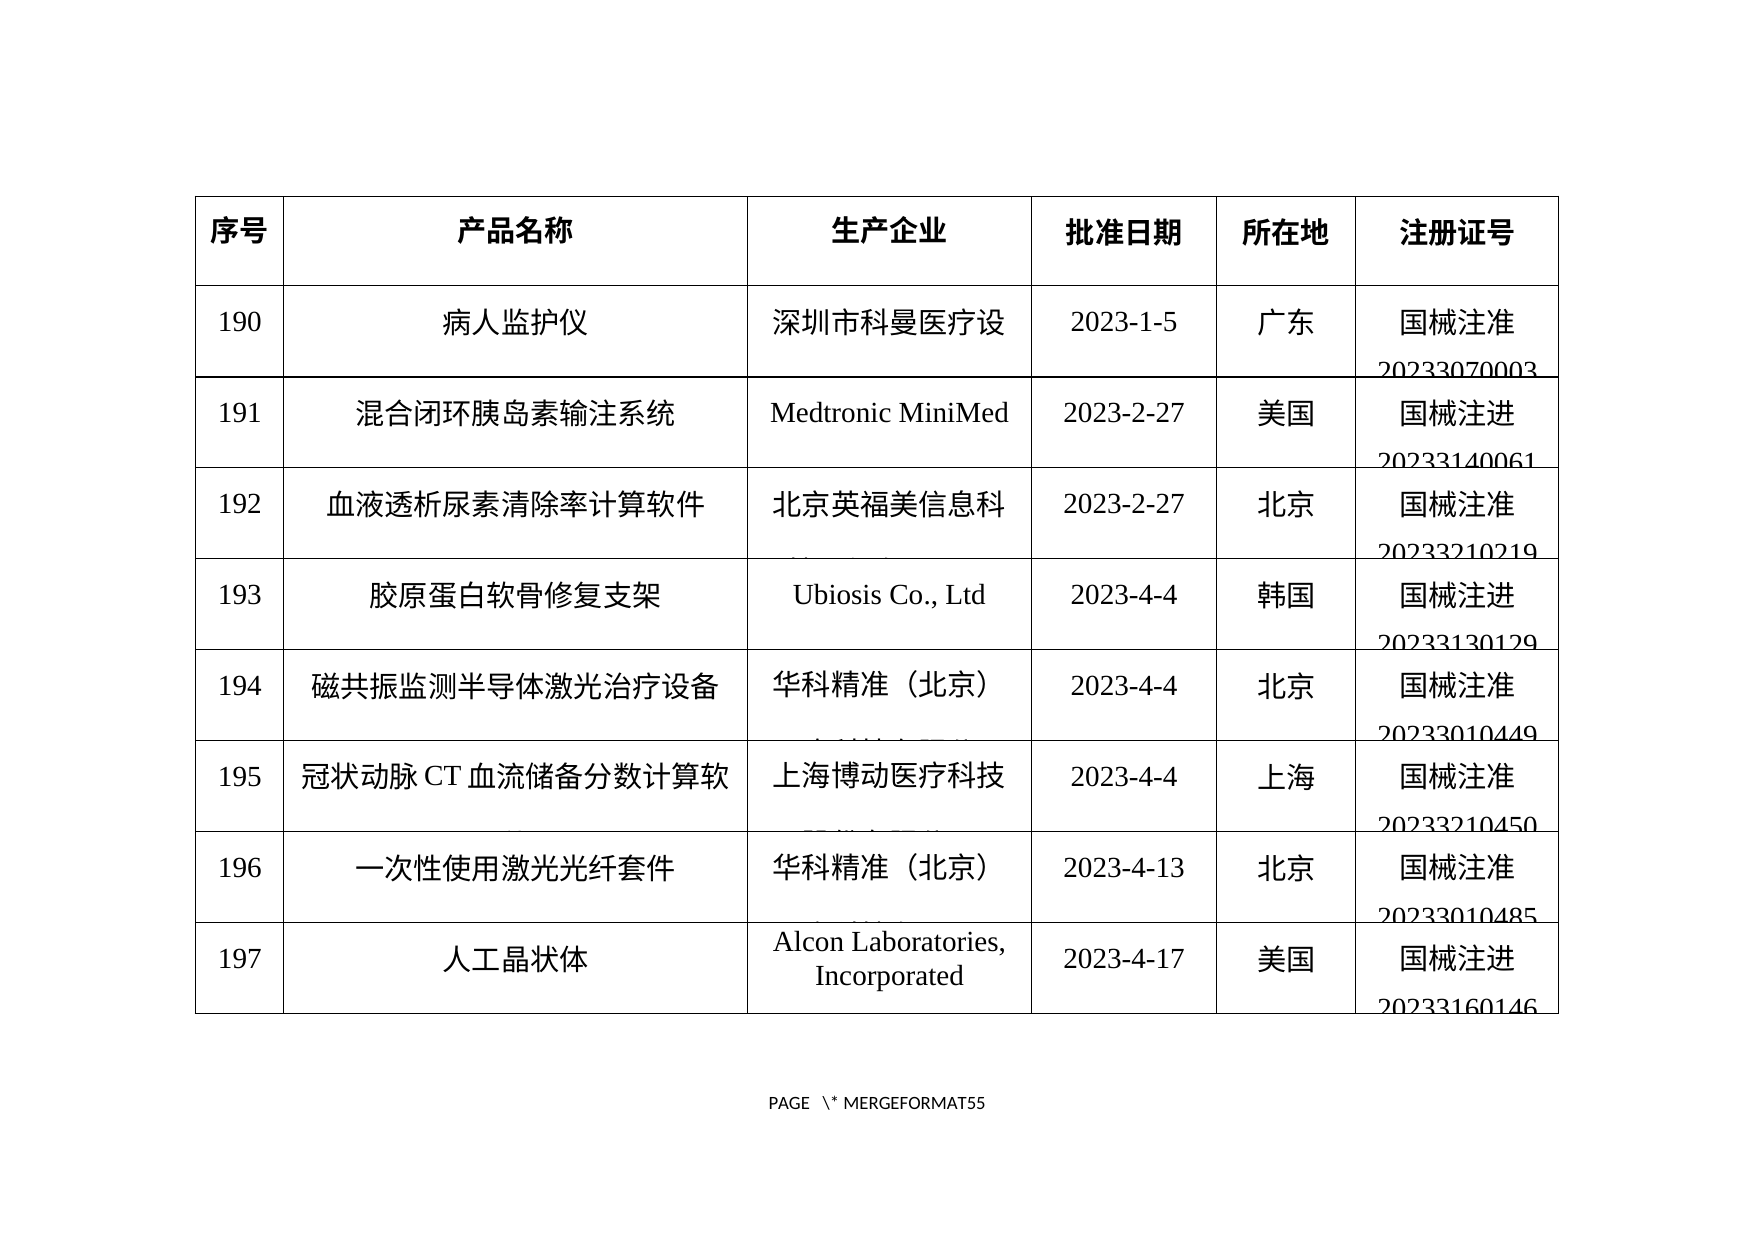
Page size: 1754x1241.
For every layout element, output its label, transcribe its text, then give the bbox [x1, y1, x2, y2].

table_cell 国械注准20233010449 [1356, 650, 1558, 740]
table_cell 国械注进20233130129 [1356, 559, 1558, 649]
table_cell 196 [196, 832, 283, 922]
table_cell 深圳市科曼医疗设备有限公司 [748, 286, 1031, 376]
table_cell 2023-4-4 [1032, 650, 1216, 740]
table_header 序号 [196, 197, 283, 285]
table_cell 国械注准20233070003 [1356, 286, 1558, 376]
table_cell 2023-4-13 [1032, 832, 1216, 922]
table_cell 冠状动脉CT血流储备分数计算软件 [284, 741, 747, 831]
table_header 生产企业 [748, 197, 1031, 285]
table_cell 2023-2-27 [1032, 468, 1216, 558]
table_cell 2023-2-27 [1032, 378, 1216, 467]
table_cell 华科精准（北京）医疗科技有限公司 [748, 832, 1031, 922]
table_cell 北京 [1217, 468, 1355, 558]
table_cell Medtronic MiniMed [748, 378, 1031, 467]
table_cell 193 [196, 559, 283, 649]
table_cell 病人监护仪 [284, 286, 747, 376]
table_cell 国械注进20233160146 [1356, 923, 1558, 1013]
table_cell 195 [196, 741, 283, 831]
table_cell 人工晶状体 [284, 923, 747, 1013]
table_cell 北京 [1217, 650, 1355, 740]
table_cell 血液透析尿素清除率计算软件 [284, 468, 747, 558]
table_header 所在地 [1217, 197, 1355, 285]
table_cell 2023-4-4 [1032, 741, 1216, 831]
table_cell 胶原蛋白软骨修复支架 [284, 559, 747, 649]
table_cell 国械注准20233010485 [1356, 832, 1558, 922]
table_cell Ubiosis Co., Ltd [748, 559, 1031, 649]
table_cell 191 [196, 378, 283, 467]
table_header 注册证号 [1356, 197, 1558, 285]
table_cell 192 [196, 468, 283, 558]
table_cell 国械注准20233210450 [1356, 741, 1558, 831]
table_cell 北京英福美信息科技股份有限公司 [748, 468, 1031, 558]
table_cell 国械注进20233140061 [1356, 378, 1558, 467]
table_cell 广东 [1217, 286, 1355, 376]
table_cell 上海 [1217, 741, 1355, 831]
table_header 产品名称 [284, 197, 747, 285]
table_cell 194 [196, 650, 283, 740]
table_cell Alcon Laboratories, Incorporated [748, 923, 1031, 1013]
table_cell 美国 [1217, 378, 1355, 467]
table_cell 磁共振监测半导体激光治疗设备 [284, 650, 747, 740]
table_cell 华科精准（北京）医疗科技有限公司 [748, 650, 1031, 740]
table_cell 2023-4-17 [1032, 923, 1216, 1013]
table_header 批准日期 [1032, 197, 1216, 285]
table_cell 韩国 [1217, 559, 1355, 649]
table_cell 国械注准20233210219 [1356, 468, 1558, 558]
table_cell 2023-4-4 [1032, 559, 1216, 649]
table_cell 混合闭环胰岛素输注系统 [284, 378, 747, 467]
table_cell 197 [196, 923, 283, 1013]
table_cell 上海博动医疗科技股份有限公司 [748, 741, 1031, 831]
table_cell 190 [196, 286, 283, 376]
table_cell 美国 [1217, 923, 1355, 1013]
table_cell 2023-1-5 [1032, 286, 1216, 376]
table_cell 北京 [1217, 832, 1355, 922]
table_cell 一次性使用激光光纤套件 [284, 832, 747, 922]
